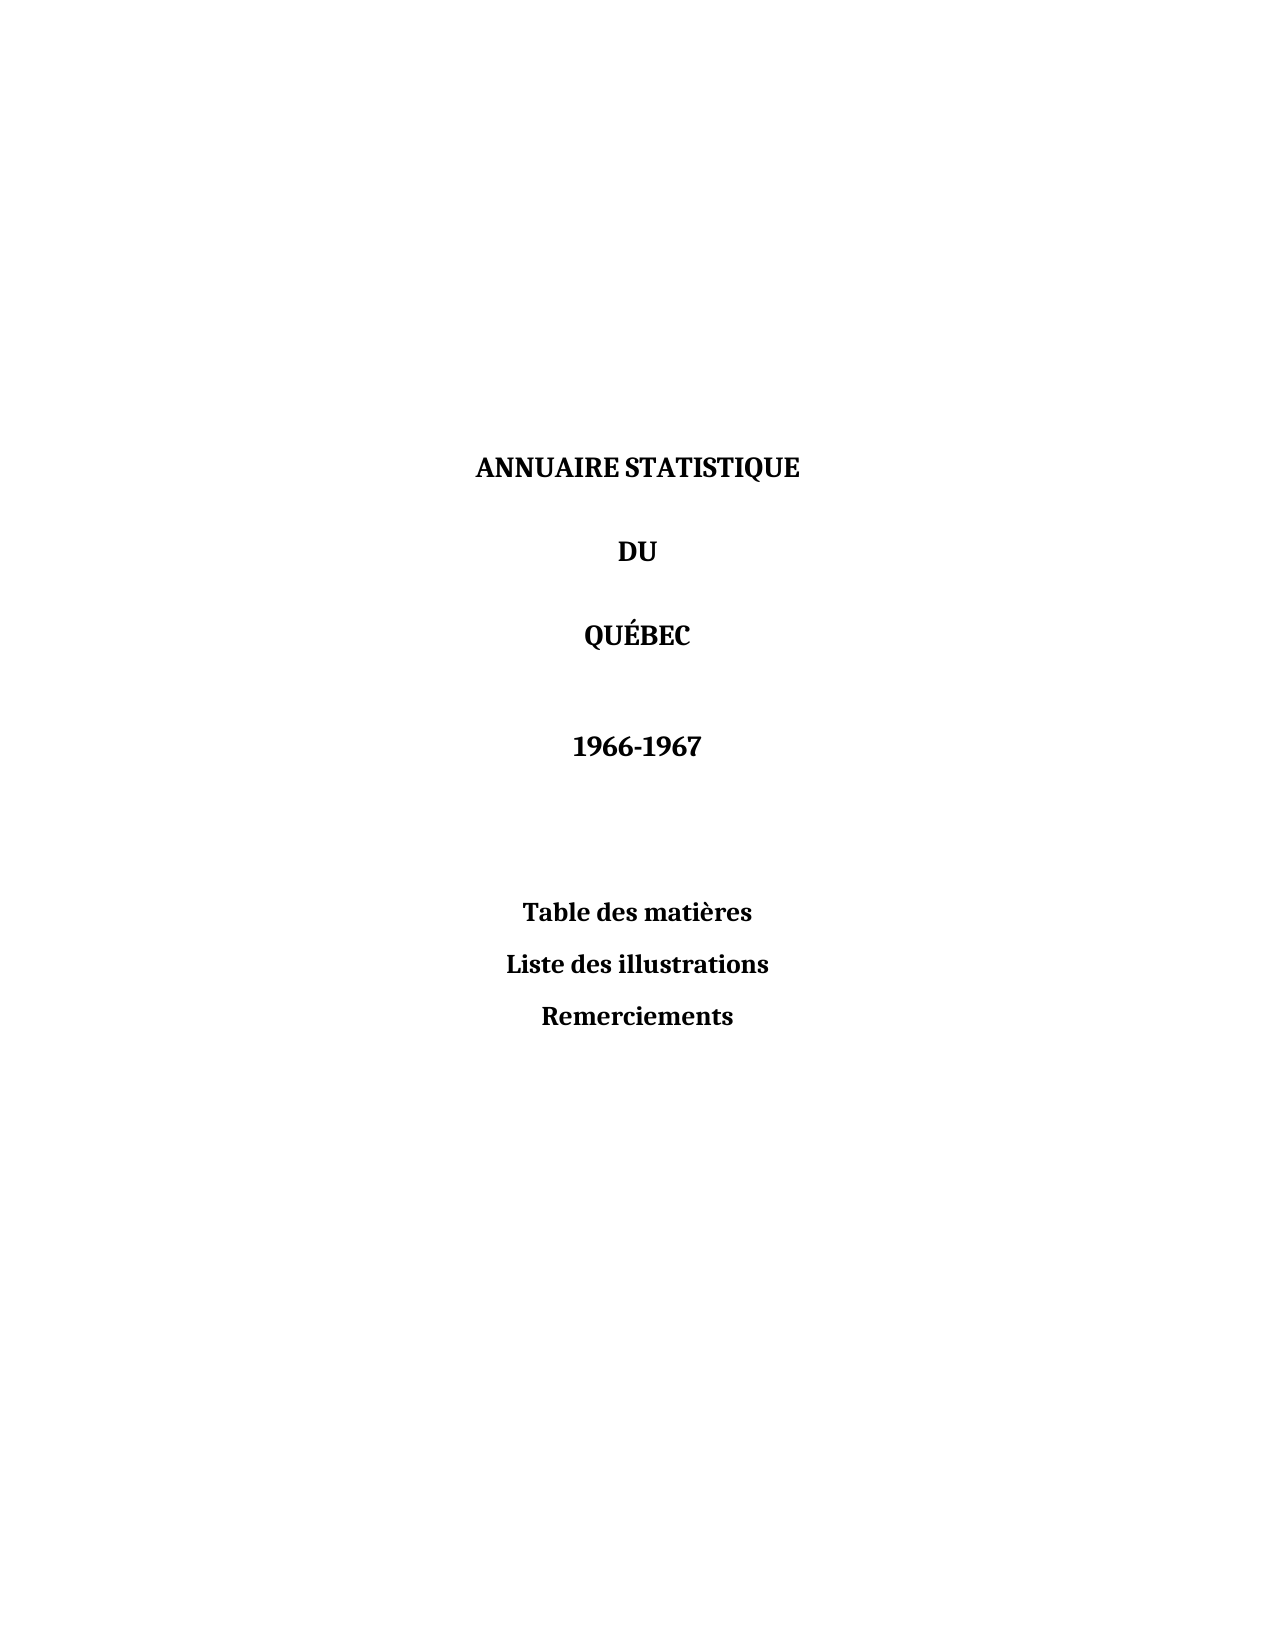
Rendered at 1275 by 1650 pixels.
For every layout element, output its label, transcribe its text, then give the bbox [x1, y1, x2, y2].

subtitle Table des matières [187, 897, 1087, 928]
subtitle 1966-1967 [187, 730, 1087, 764]
subtitle Liste des illustrations [187, 949, 1087, 980]
subtitle ANNUAIRE STATISTIQUE [187, 452, 1087, 485]
subtitle Remerciements [187, 1001, 1087, 1032]
subtitle DU [187, 535, 1087, 569]
subtitle QUÉBEC [187, 619, 1087, 652]
